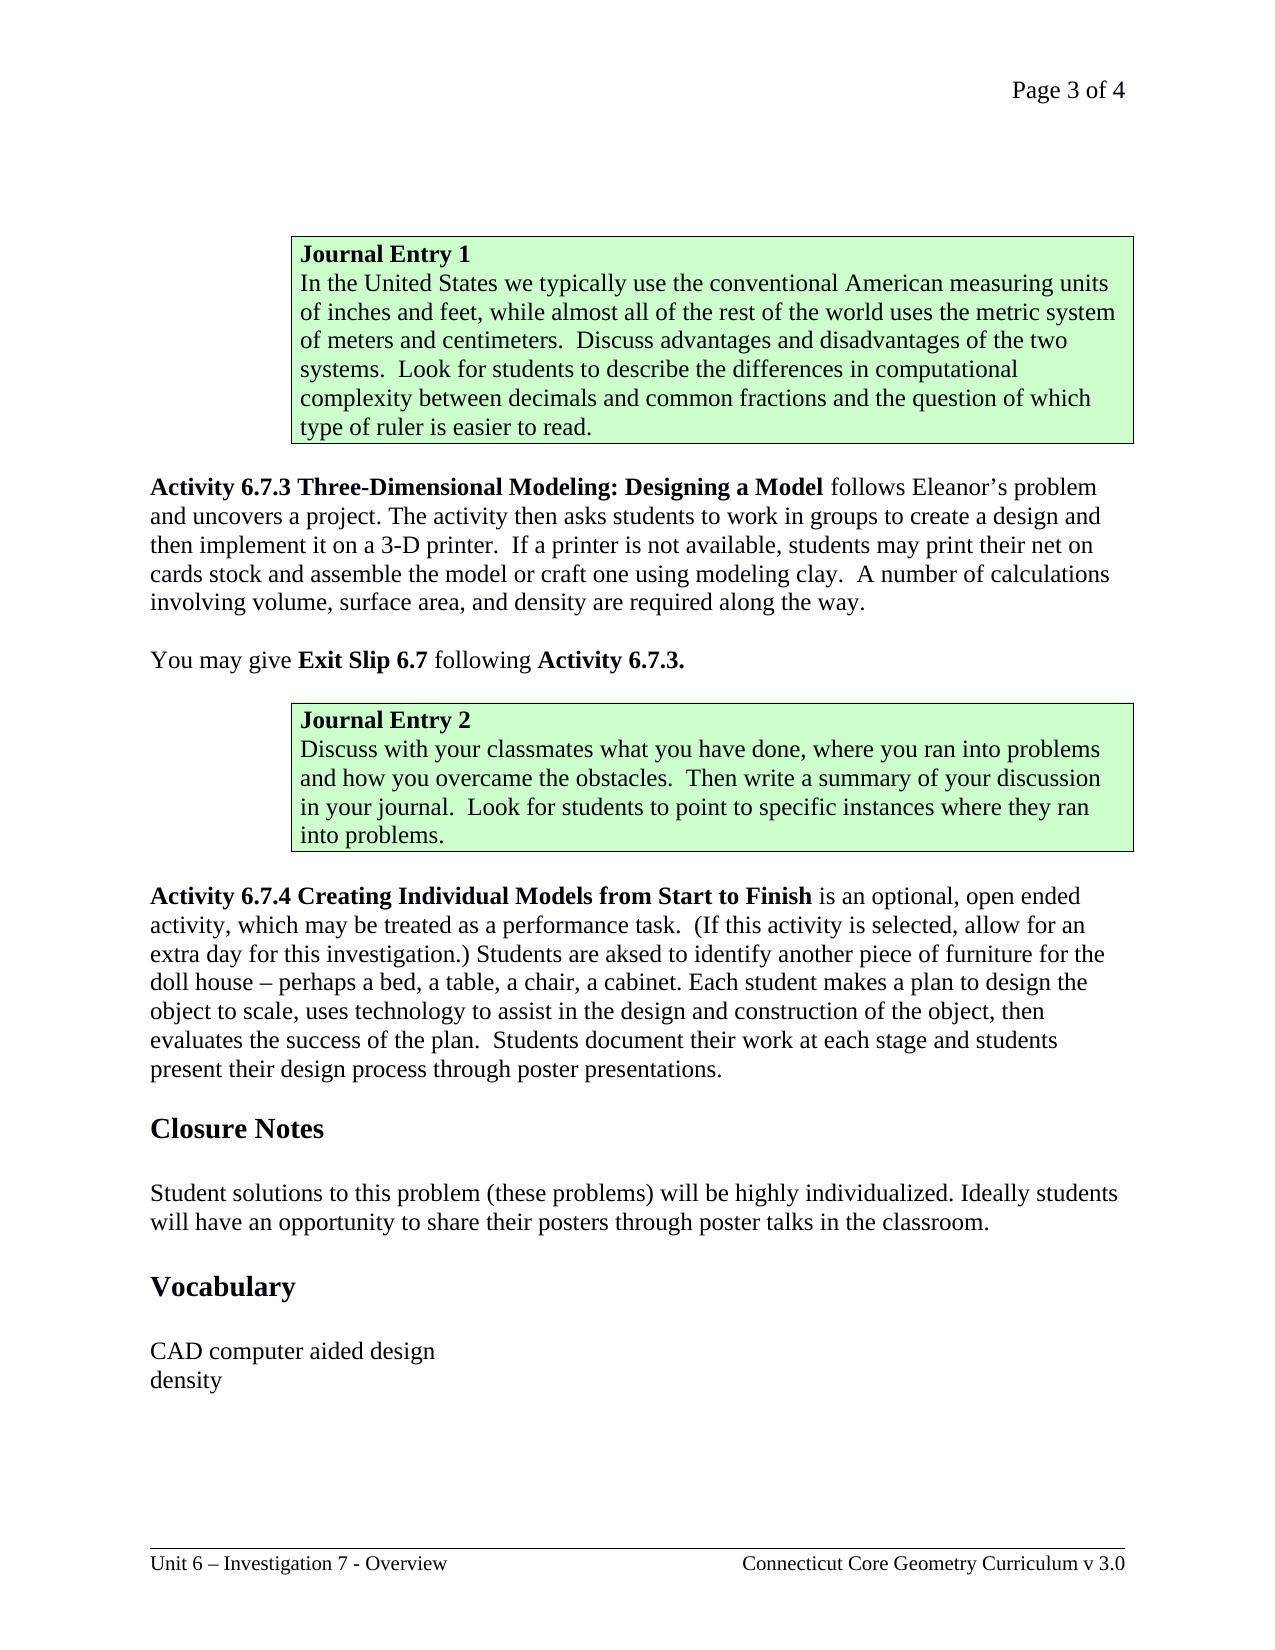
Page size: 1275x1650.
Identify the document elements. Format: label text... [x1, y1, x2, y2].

text Activity 6.7.3 Three-Dimensional Modeling: Designing a Model follows Eleanor’s problem and uncovers a project. The activity then asks students to work in groups to create a design and then implement it on a 3-D printer. If a printer is not available, students may print their net on cards stock and assemble the model or craft one using modeling clay. A number of calculations involving volume, surface area, and density are required along the way. [150, 472, 1125, 616]
text Student solutions to this problem (these problems) will be highly individualized. Ideally students will have an opportunity to share their posters through poster talks in the classroom. [150, 1178, 1125, 1236]
text Journal Entry 2 [292, 704, 1133, 731]
text CAD computer aided design [150, 1336, 1125, 1365]
text Closure Notes [150, 1111, 1125, 1145]
text Activity 6.7.4 Creating Individual Models from Start to Finish is an optional, open ended activity, which may be treated as a performance task. (If this activity is selected, allow for an extra day for this investigation.) Students are aksed to identify another piece of furniture for the doll house – perhaps a bed, a table, a chair, a cabinet. Each student makes a plan to design the object to scale, uses technology to assist in the design and construction of the object, then evaluates the success of the plan. Students document their work at each stage and students present their design process through poster presentations. [150, 881, 1125, 1082]
text density [150, 1365, 1125, 1394]
text You may give Exit Slip 6.7 following Activity 6.7.3. [150, 645, 1125, 674]
text Journal Entry 1 [292, 237, 1133, 265]
text Discuss with your classmates what you have done, where you ran into problems and how you overcame the obstacles. Then write a summary of your discussion in your journal. Look for students to point to specific instances where they ran into problems. [292, 731, 1133, 851]
text Vocabulary [150, 1269, 1125, 1303]
text In the United States we typically use the conventional American measuring units of inches and feet, while almost all of the rest of the world uses the metric system of meters and centimeters. Discuss advantages and disadvantages of the two systems. Look for students to describe the differences in computational complexity between decimals and common fractions and the question of which type of ruler is easier to read. [292, 265, 1133, 443]
